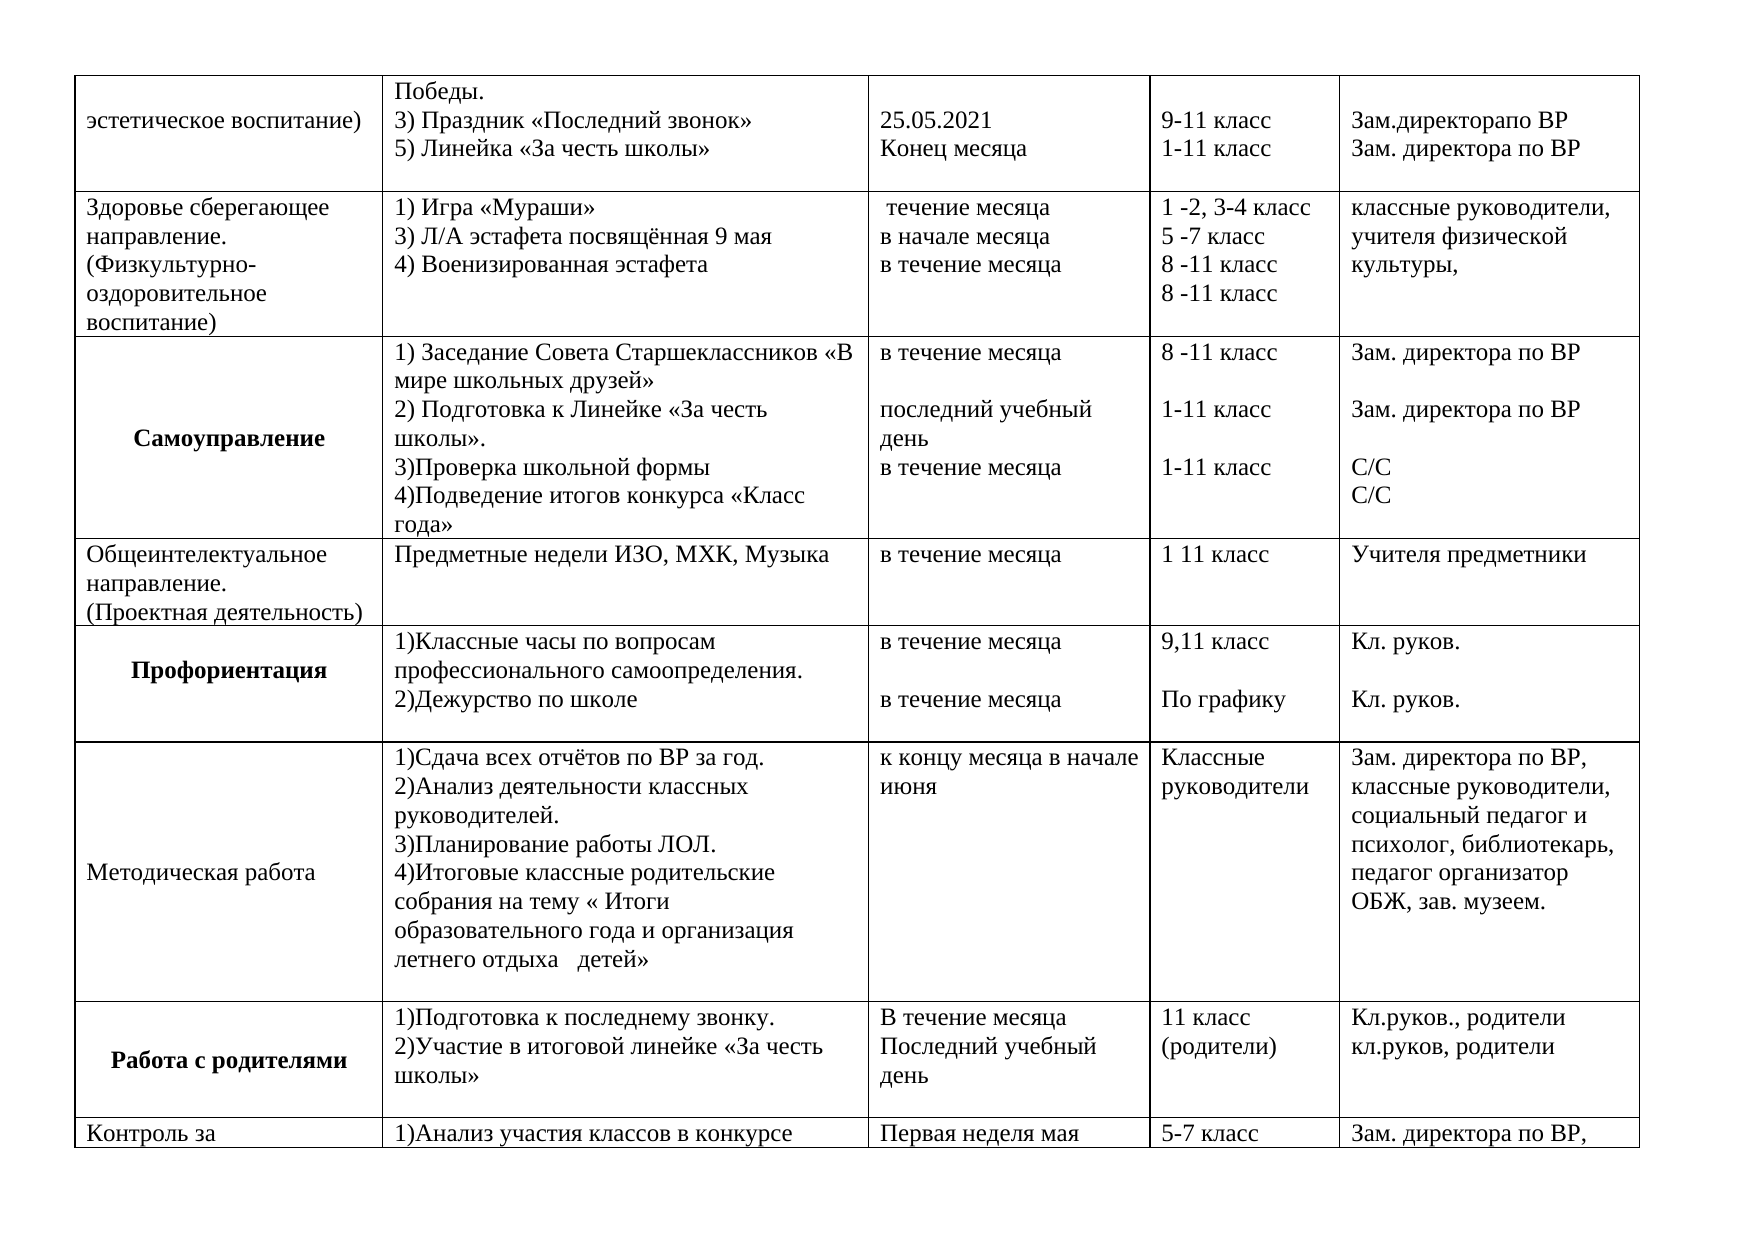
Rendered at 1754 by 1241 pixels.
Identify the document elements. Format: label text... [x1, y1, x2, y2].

table_cell Предметные недели ИЗО, МХК, Музыка [383, 539, 868, 625]
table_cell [76, 1118, 382, 1147]
table_cell Профориентация [76, 626, 382, 741]
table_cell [383, 1118, 868, 1147]
table_cell 9,11 класс По графику [1151, 626, 1339, 741]
table_cell 1) Игра «Мураши» 3) Л/А эстафета посвящённая 9 мая 4) Военизированная эстафета [383, 192, 868, 336]
table_cell Зам. директора по ВР, классные руководители, социальный педагог и психолог, библиотекарь, педагог организатор ОБЖ, зав. музеем. [1340, 743, 1639, 1001]
table_cell течение месяца в начале месяца в течение месяца [869, 192, 1149, 336]
table_cell 1)Подготовка к последнему звонку. 2)Участие в итоговой линейке «За честь школы» [383, 1002, 868, 1117]
table_cell 5-7 класс [1151, 1118, 1339, 1147]
table_cell В течение месяца Последний учебный день [869, 1002, 1149, 1117]
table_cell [1151, 76, 1339, 191]
table_cell Учителя предметники [1340, 539, 1639, 625]
table_cell 1)Классные часы по вопросам профессионального самоопределения. 2)Дежурство по школе [383, 626, 868, 741]
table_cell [76, 76, 382, 191]
table_cell 8 -11 класс 1-11 класс 1-11 класс [1151, 337, 1339, 538]
table_cell в течение месяца в течение месяца [869, 626, 1149, 741]
table_cell Здоровье сберегающее направление. (Физкультурно-оздоровительное воспитание) [76, 192, 382, 336]
table_cell 1) Заседание Совета Старшеклассников «В мире школьных друзей» 2) Подготовка к Линейке «За честь школы». 3)Проверка школьной формы 4)Подведение итогов конкурса «Класс года» [383, 337, 868, 538]
table_cell Кл. руков. Кл. руков. [1340, 626, 1639, 741]
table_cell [1340, 76, 1639, 191]
table_cell Кл.руков., родители кл.руков, родители [1340, 1002, 1639, 1117]
table_cell 1 -2, 3-4 класс 5 -7 класс 8 -11 класс 8 -11 класс [1151, 192, 1339, 336]
table_cell 1 11 класс [1151, 539, 1339, 625]
table_cell в течение месяца последний учебный день в течение месяца [869, 337, 1149, 538]
table_cell 1)Сдача всех отчётов по ВР за год. 2)Анализ деятельности классных руководителей. 3)Планирование работы ЛОЛ. 4)Итоговые классные родительские собрания на тему « Итоги образовательного года и организация летнего отдыха детей» [383, 743, 868, 1001]
table_cell к концу месяца в начале июня [869, 743, 1149, 1001]
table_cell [1340, 1118, 1639, 1147]
table_cell Классные руководители [1151, 743, 1339, 1001]
table_cell Работа с родителями [76, 1002, 382, 1117]
table_cell классные руководители, учителя физической культуры, [1340, 192, 1639, 336]
table_cell Самоуправление [76, 337, 382, 538]
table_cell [869, 76, 1149, 191]
table_cell Зам. директора по ВР Зам. директора по ВР С/С С/С [1340, 337, 1639, 538]
table_cell Методическая работа [76, 743, 382, 1001]
table_cell в течение месяца [869, 539, 1149, 625]
table_cell 11 класс (родители) [1151, 1002, 1339, 1117]
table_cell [383, 76, 868, 191]
table_cell Общеинтелектуальное направление. (Проектная деятельность) [76, 539, 382, 625]
table_cell Первая неделя мая [869, 1118, 1149, 1147]
